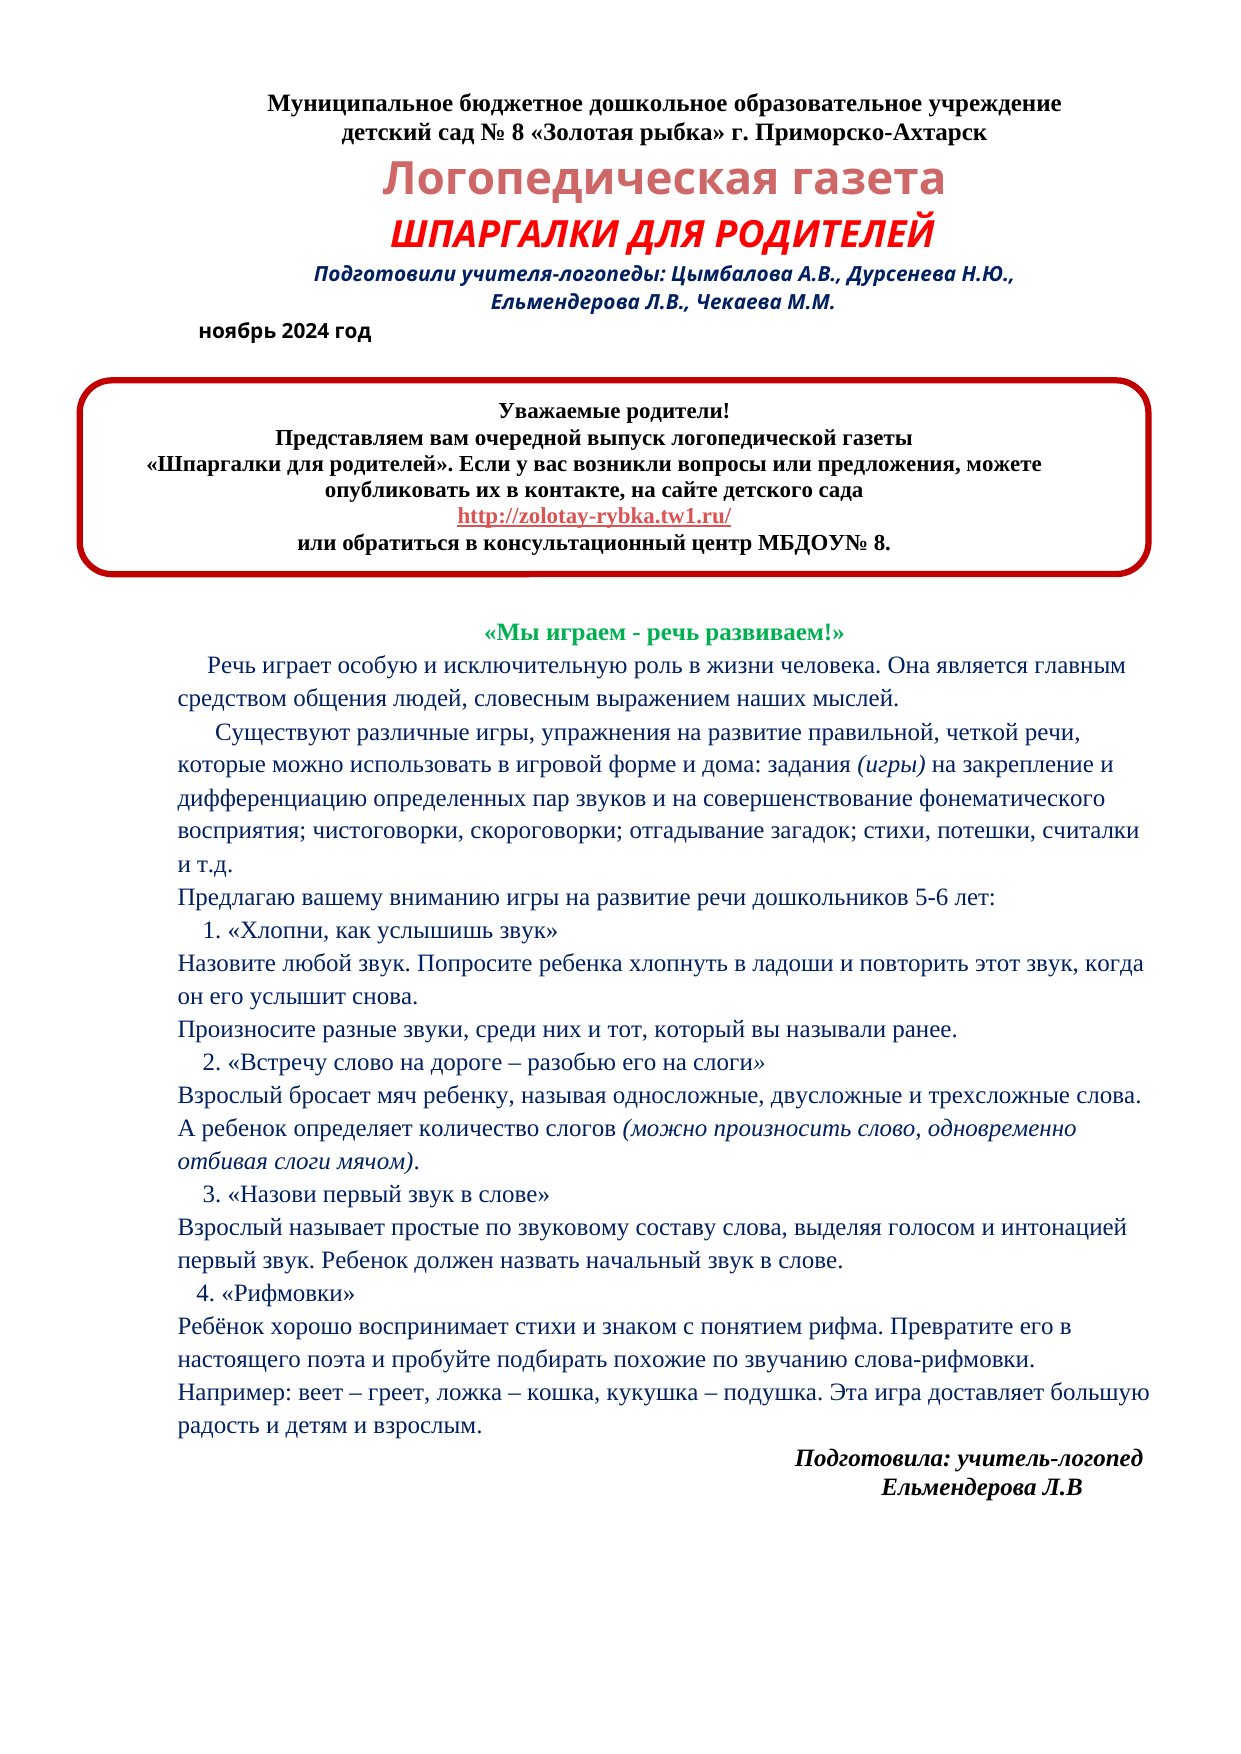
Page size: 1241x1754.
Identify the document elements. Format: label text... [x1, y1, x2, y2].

text Назовите любой звук. Попросите ребенка хлопнуть в ладоши и повторить этот звук, когда он его услышит снова. [177, 948, 1152, 1009]
text Предлагаю вашему вниманию игры на развитие речи дошкольников 5-6 лет: [177, 882, 1152, 910]
text Подготовили учителя-логопеды: Цымбалова А.В., Дурсенева Н.Ю., [177, 259, 1152, 287]
text Речь играет особую и исключительную роль в жизни человека. Она является главным средством общения людей, словесным выражением наших мыслей. [177, 651, 1152, 712]
text Взрослый называет простые по звуковому составу слова, выделяя голосом и интонацией первый звук. Ребенок должен назвать начальный звук в слове. [177, 1212, 1152, 1274]
text Произносите разные звуки, среди них и тот, который вы называли ранее. [177, 1014, 1152, 1042]
text Муниципальное бюджетное дошкольное образовательное учреждение [177, 88, 1152, 117]
text 2. «Встречу слово на дороге – разобью его на слоги» [177, 1047, 1152, 1076]
text детский сад № 8 «Золотая рыбка» г. Приморско-Ахтарск [177, 117, 1152, 145]
text ШПАРГАЛКИ ДЛЯ РОДИТЕЛЕЙ [177, 208, 1152, 259]
text Подготовила: учитель-логопед [177, 1443, 1152, 1472]
text Ельмендерова Л.В [177, 1472, 1152, 1501]
text 1. «Хлопни, как услышишь звук» [177, 915, 1152, 943]
text Логопедическая газета [177, 145, 1152, 208]
text Взрослый бросает мяч ребенку, называя односложные, двусложные и трехсложные слова. А ребенок определяет количество слогов (можно произносить слово, одновременно отбивая слоги мячом). [177, 1080, 1152, 1174]
text 4. «Рифмовки» [177, 1278, 1152, 1307]
text 3. «Назови первый звук в слове» [177, 1179, 1152, 1208]
text Ребёнок хорошо воспринимает стихи и знаком с понятием рифма. Превратите его в настоящего поэта и пробуйте подбирать похожие по звучанию слова-рифмовки. Например: веет – греет, ложка – кошка, кукушка – подушка. Эта игра доставляет большую радость и детям и взрослым. [177, 1311, 1152, 1439]
text Ельмендерова Л.В., Чекаева М.М. [177, 287, 1152, 316]
text ноябрь 2024 год [177, 316, 1152, 344]
text «Мы играем - речь развиваем!» [177, 617, 1152, 646]
text Существуют различные игры, упражнения на развитие правильной, четкой речи, которые можно использовать в игровой форме и дома: задания (игры) на закрепление и дифференциацию определенных пар звуков и на совершенствование фонематического восприятия; чистоговорки, скороговорки; отгадывание загадок; стихи, потешки, считалки и т.д. [177, 717, 1152, 877]
